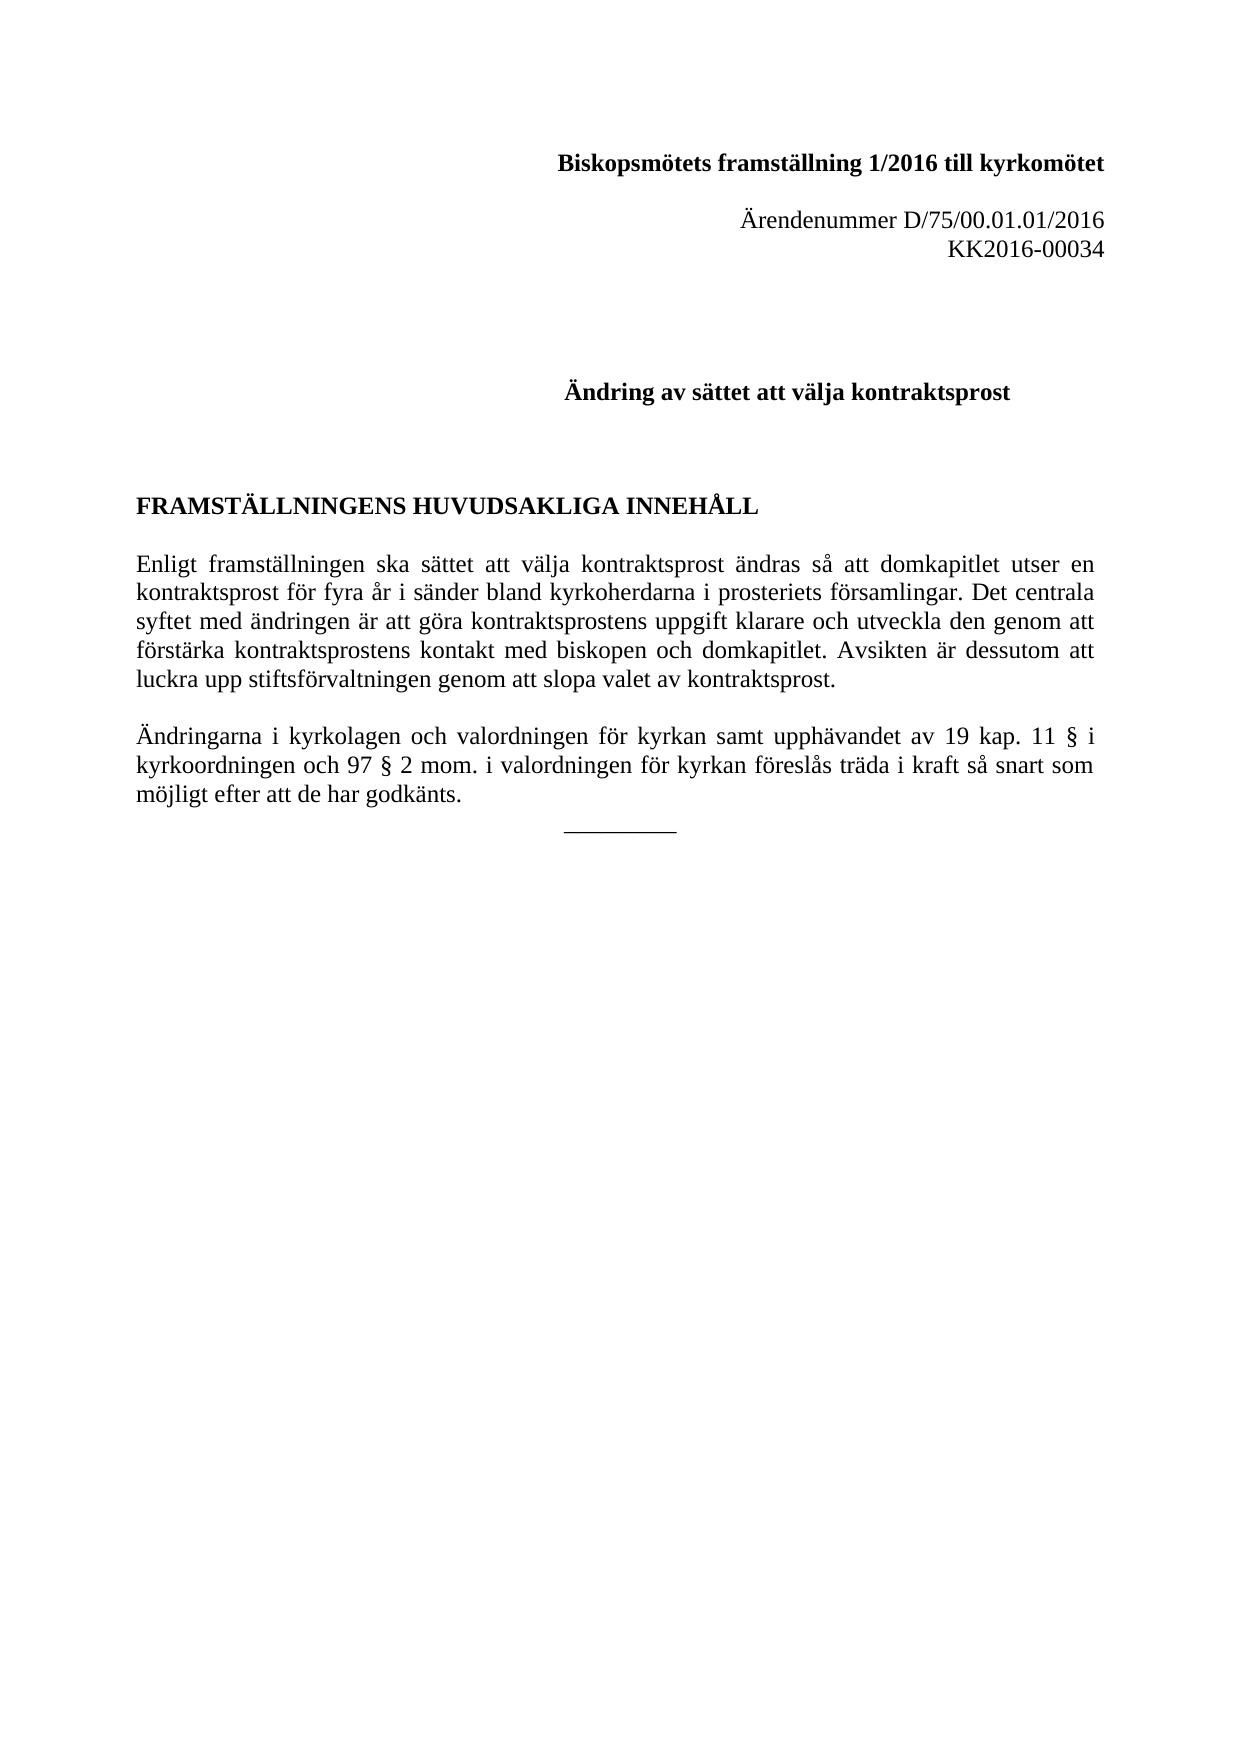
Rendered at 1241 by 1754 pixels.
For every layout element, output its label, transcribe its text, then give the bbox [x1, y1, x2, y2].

text KK2016-00034 [136, 234, 1104, 263]
text FRAMSTÄLLNINGENS HUVUDSAKLIGA INNEHÅLL [136, 491, 1104, 520]
text Enligt framställningen ska sättet att välja kontraktsprost ändras så att domkapitlet utser en kontraktsprost för fyra år i sänder bland kyrkoherdarna i prosteriets församlingar. Det centrala syftet med ändringen är att göra kontraktsprostens uppgift klarare och utveckla den genom att förstärka kontraktsprostens kontakt med biskopen och domkapitlet. Avsikten är dessutom att luckra upp stiftsförvaltningen genom att slopa valet av kontraktsprost. [136, 549, 1096, 692]
text _________ [136, 807, 1104, 836]
text Ändring av sättet att välja kontraktsprost [564, 377, 1104, 406]
text Biskopsmötets framställning 1/2016 till kyrkomötet [136, 148, 1104, 176]
text Ändringarna i kyrkolagen och valordningen för kyrkan samt upphävandet av 19 kap. 11 § i kyrkoordningen och 97 § 2 mom. i valordningen för kyrkan föreslås träda i kraft så snart som möjligt efter att de har godkänts. [136, 721, 1096, 807]
text Ärendenummer D/75/00.01.01/2016 [136, 205, 1104, 234]
